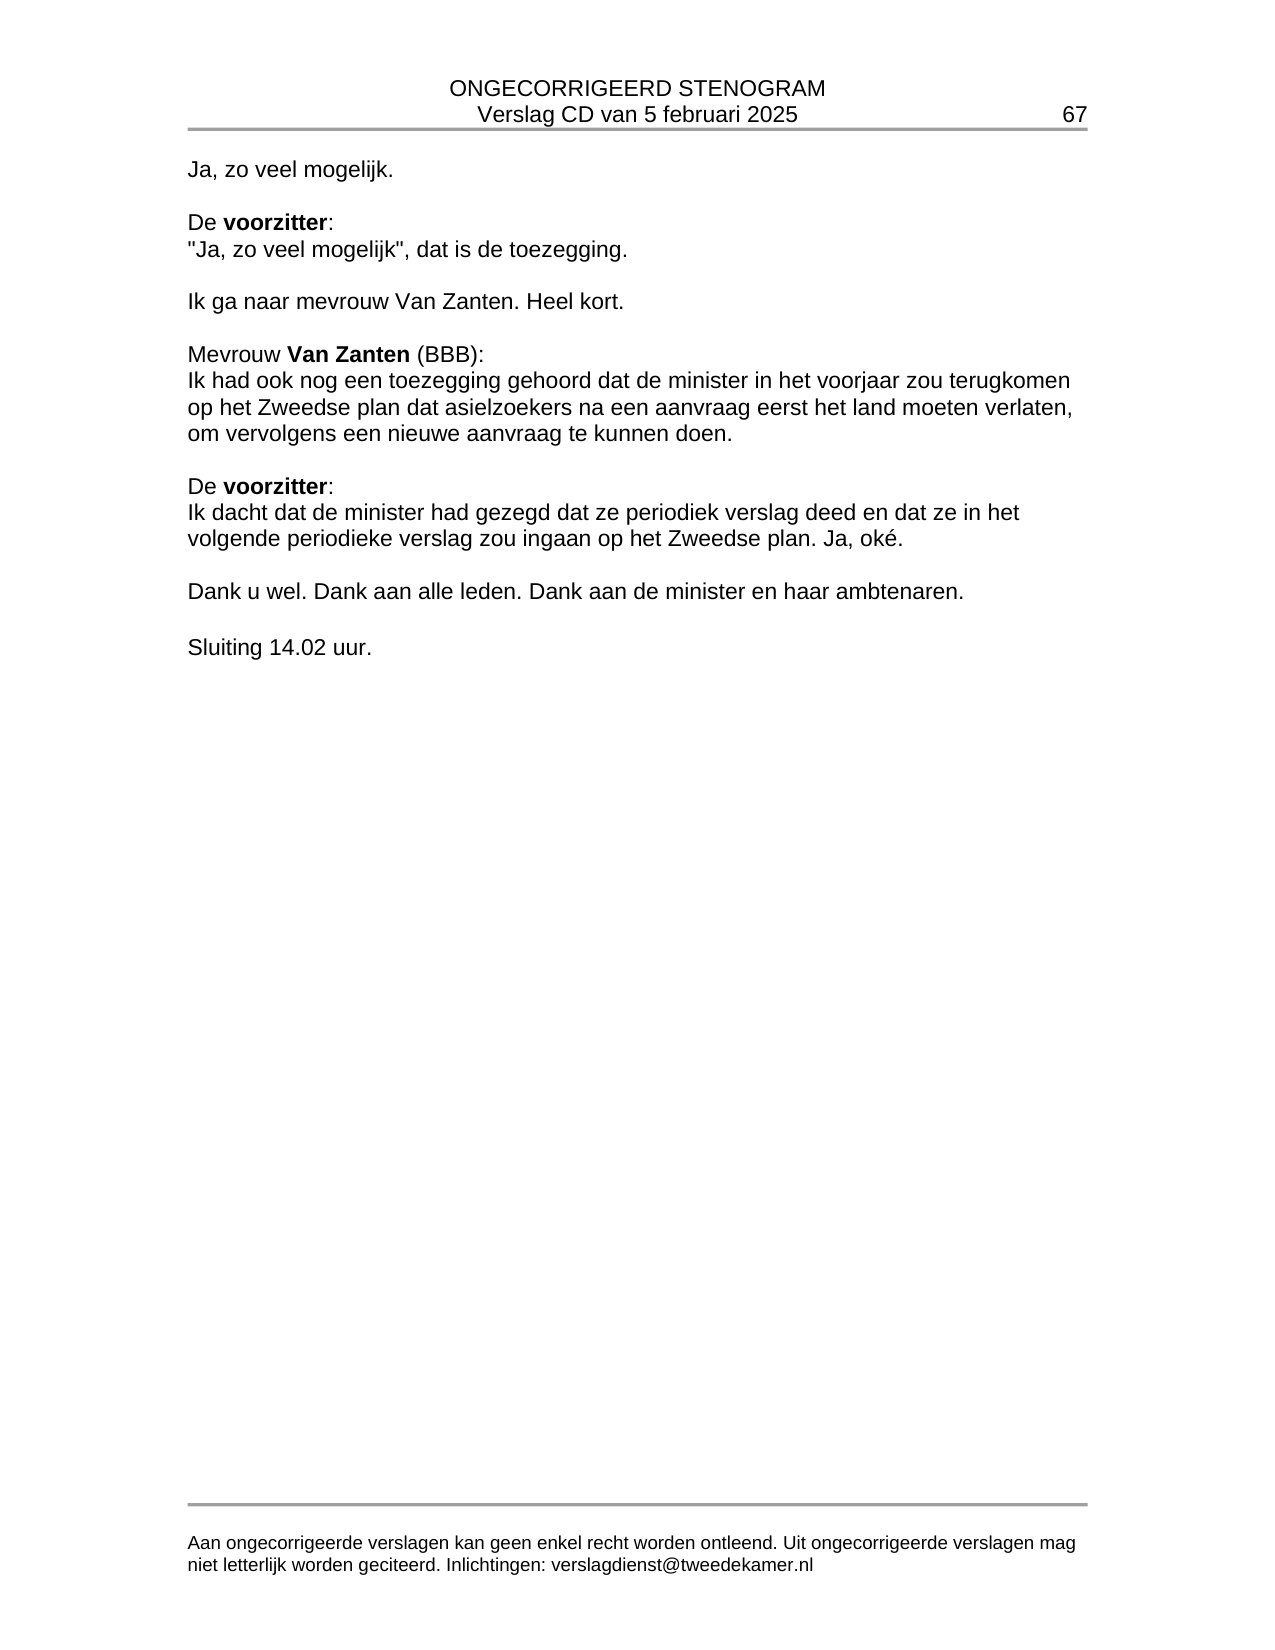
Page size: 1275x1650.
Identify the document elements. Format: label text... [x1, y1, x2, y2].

text Sluiting 14.02 uur. [187, 634, 1087, 660]
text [187, 156, 1087, 604]
